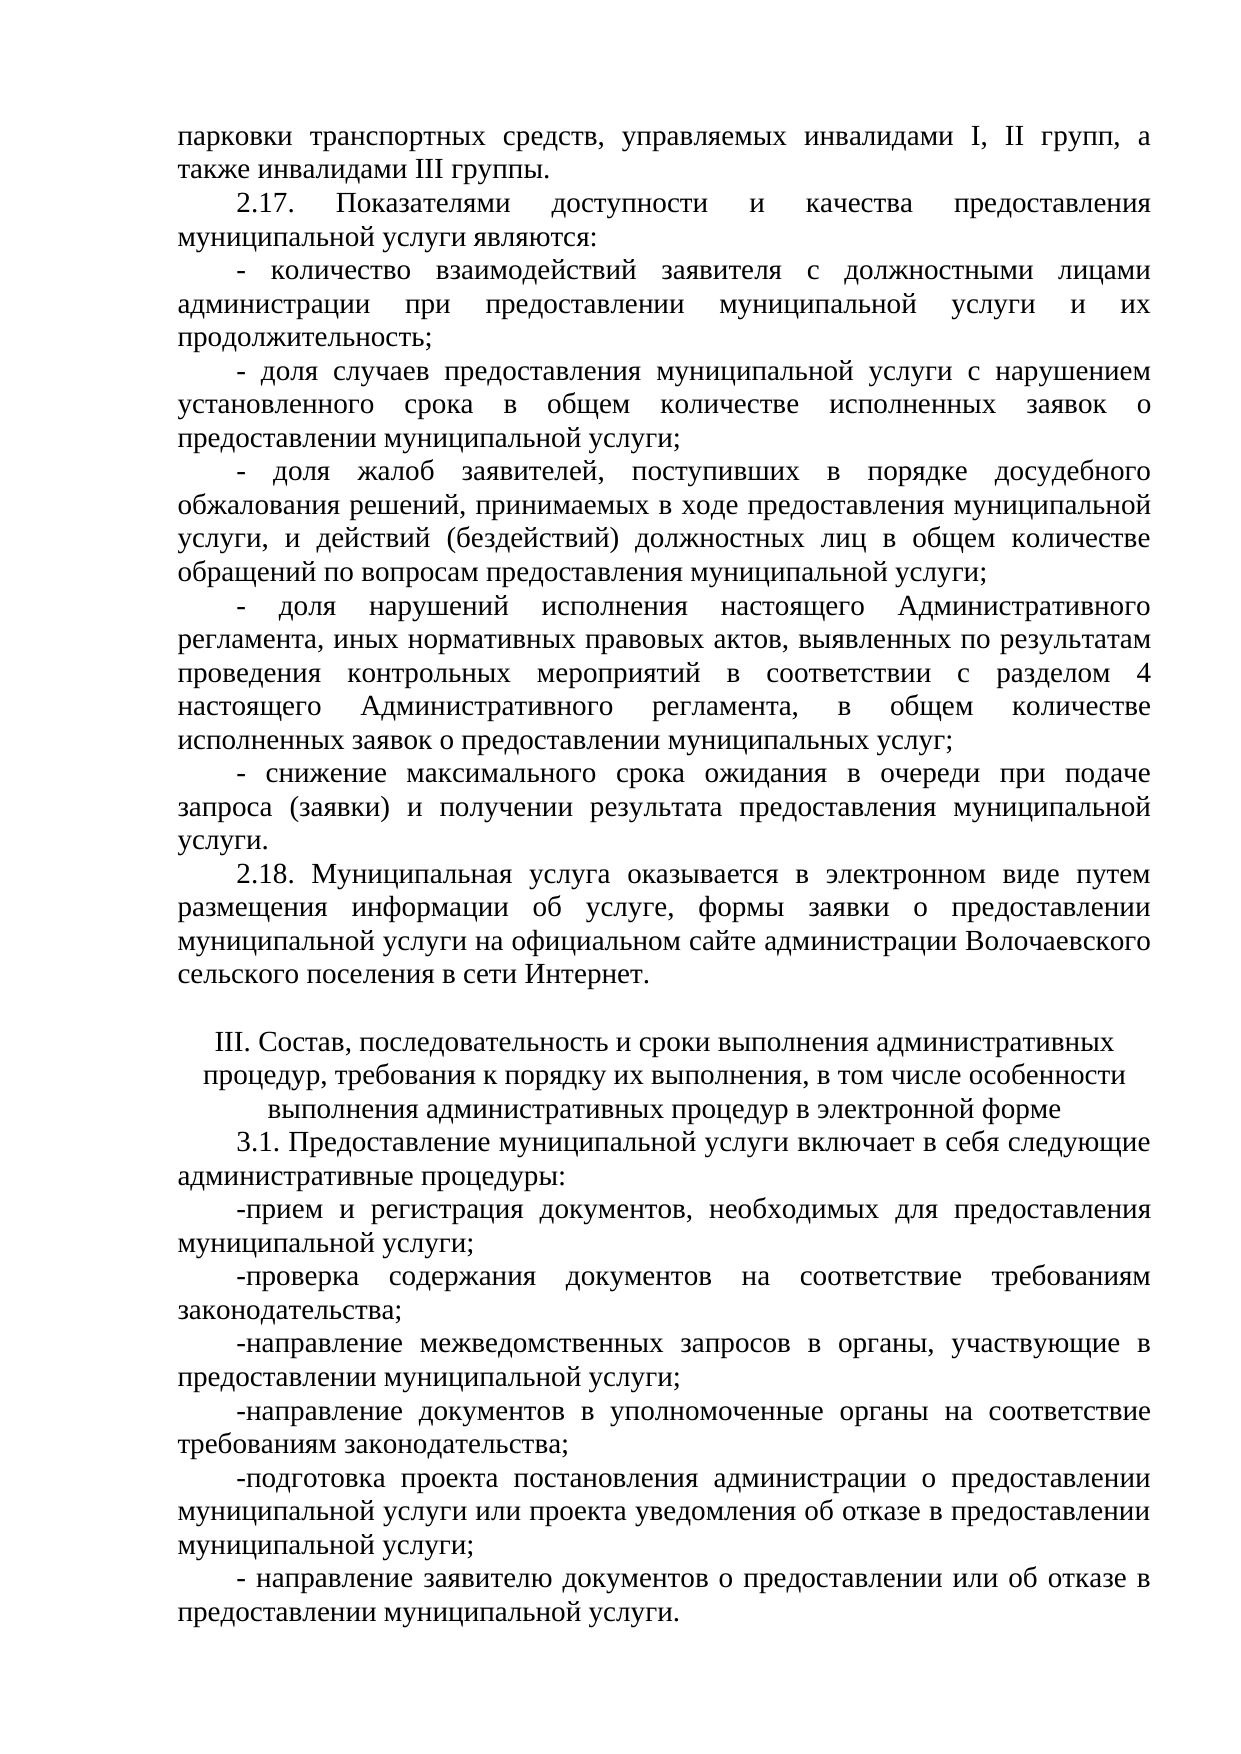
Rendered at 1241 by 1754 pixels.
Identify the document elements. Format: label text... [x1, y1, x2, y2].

text - снижение максимального срока ожидания в очереди при подаче запроса (заявки) и получении результата предоставления муниципальной услуги. [177, 755, 1152, 856]
text - доля жалоб заявителей, поступивших в порядке досудебного обжалования решений, принимаемых в ходе предоставления муниципальной услуги, и действий (бездействий) должностных лиц в общем количестве обращений по вопросам предоставления муниципальной услуги; [177, 453, 1152, 588]
text - количество взаимодействий заявителя с должностными лицами администрации при предоставлении муниципальной услуги и их продолжительность; [177, 252, 1152, 353]
text - направление заявителю документов о предоставлении или об отказе в предоставлении муниципальной услуги. [177, 1560, 1152, 1627]
text -направление документов в уполномоченные органы на соответствие требованиям законодательства; [177, 1393, 1152, 1460]
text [177, 118, 1152, 185]
text - доля нарушений исполнения настоящего Административного регламента, иных нормативных правовых актов, выявленных по результатам проведения контрольных мероприятий в соответствии с разделом 4 настоящего Административного регламента, в общем количестве исполненных заявок о предоставлении муниципальных услуг; [177, 588, 1152, 755]
text III. Состав, последовательность и сроки выполнения административных процедур, требования к порядку их выполнения, в том числе особенности выполнения административных процедур в электронной форме [177, 1024, 1152, 1124]
text 2.17. Показателями доступности и качества предоставления муниципальной услуги являются: [177, 185, 1152, 252]
text -направление межведомственных запросов в органы, участвующие в предоставлении муниципальной услуги; [177, 1326, 1152, 1393]
text -проверка содержания документов на соответствие требованиям законодательства; [177, 1258, 1152, 1326]
text -прием и регистрация документов, необходимых для предоставления муниципальной услуги; [177, 1191, 1152, 1258]
text - доля случаев предоставления муниципальной услуги с нарушением установленного срока в общем количестве исполненных заявок о предоставлении муниципальной услуги; [177, 353, 1152, 453]
text 3.1. Предоставление муниципальной услуги включает в себя следующие административные процедуры: [177, 1124, 1152, 1191]
text 2.18. Муниципальная услуга оказывается в электронном виде путем размещения информации об услуге, формы заявки о предоставлении муниципальной услуги на официальном сайте администрации Волочаевского сельского поселения в сети Интернет. [177, 856, 1152, 990]
text -подготовка проекта постановления администрации о предоставлении муниципальной услуги или проекта уведомления об отказе в предоставлении муниципальной услуги; [177, 1460, 1152, 1560]
